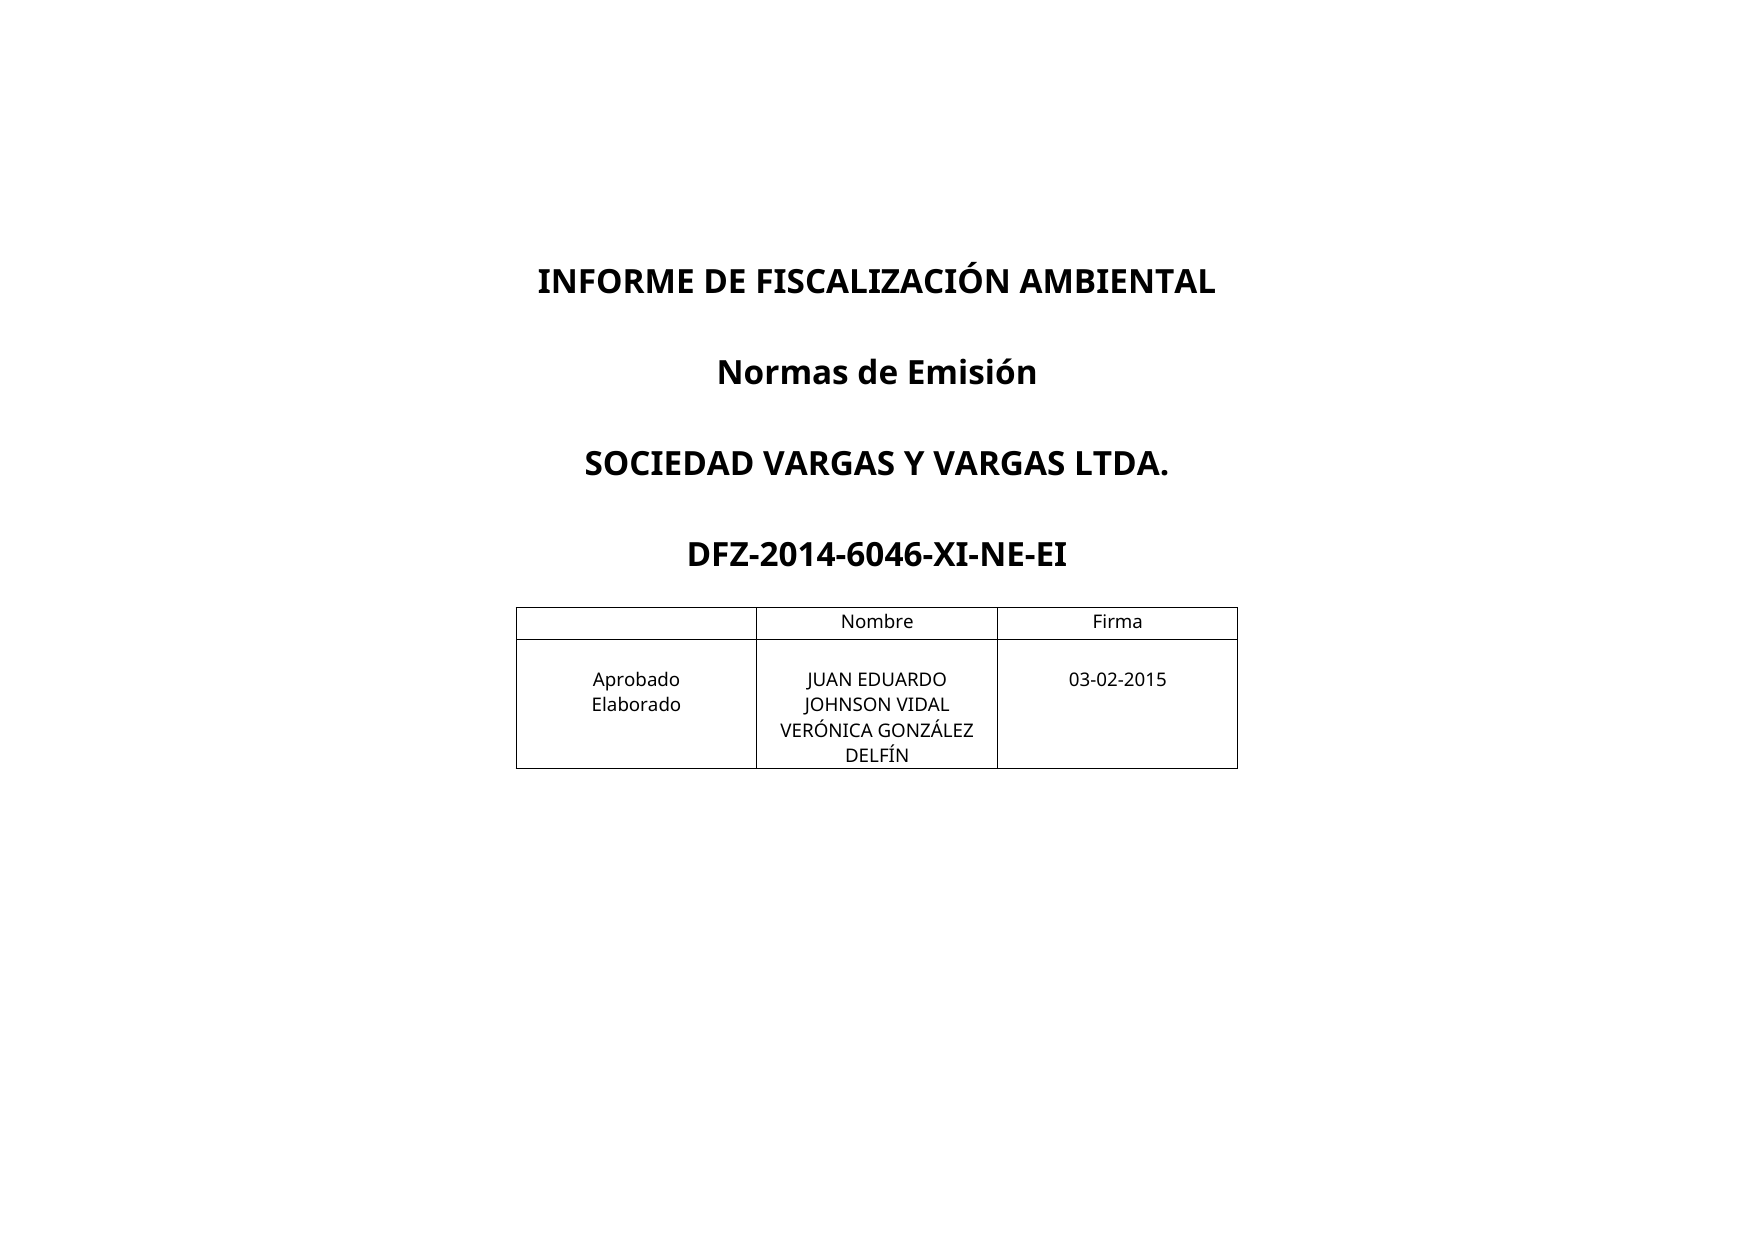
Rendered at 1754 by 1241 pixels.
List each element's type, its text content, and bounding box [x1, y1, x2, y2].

table_cell Aprobado Elaborado [517, 640, 756, 768]
table_header [517, 608, 756, 639]
table_header Firma [998, 608, 1237, 639]
text SOCIEDAD VARGAS Y VARGAS LTDA. [150, 394, 1604, 485]
text INFORME DE FISCALIZACIÓN AMBIENTAL [150, 212, 1604, 303]
table_header Nombre [757, 608, 997, 639]
text Normas de Emisión [150, 303, 1604, 394]
table_cell 03-02-2015 [998, 640, 1237, 768]
table_cell JUAN EDUARDO JOHNSON VIDAL VERÓNICA GONZÁLEZ DELFÍN [757, 640, 997, 768]
text DFZ-2014-6046-XI-NE-EI [150, 485, 1604, 576]
